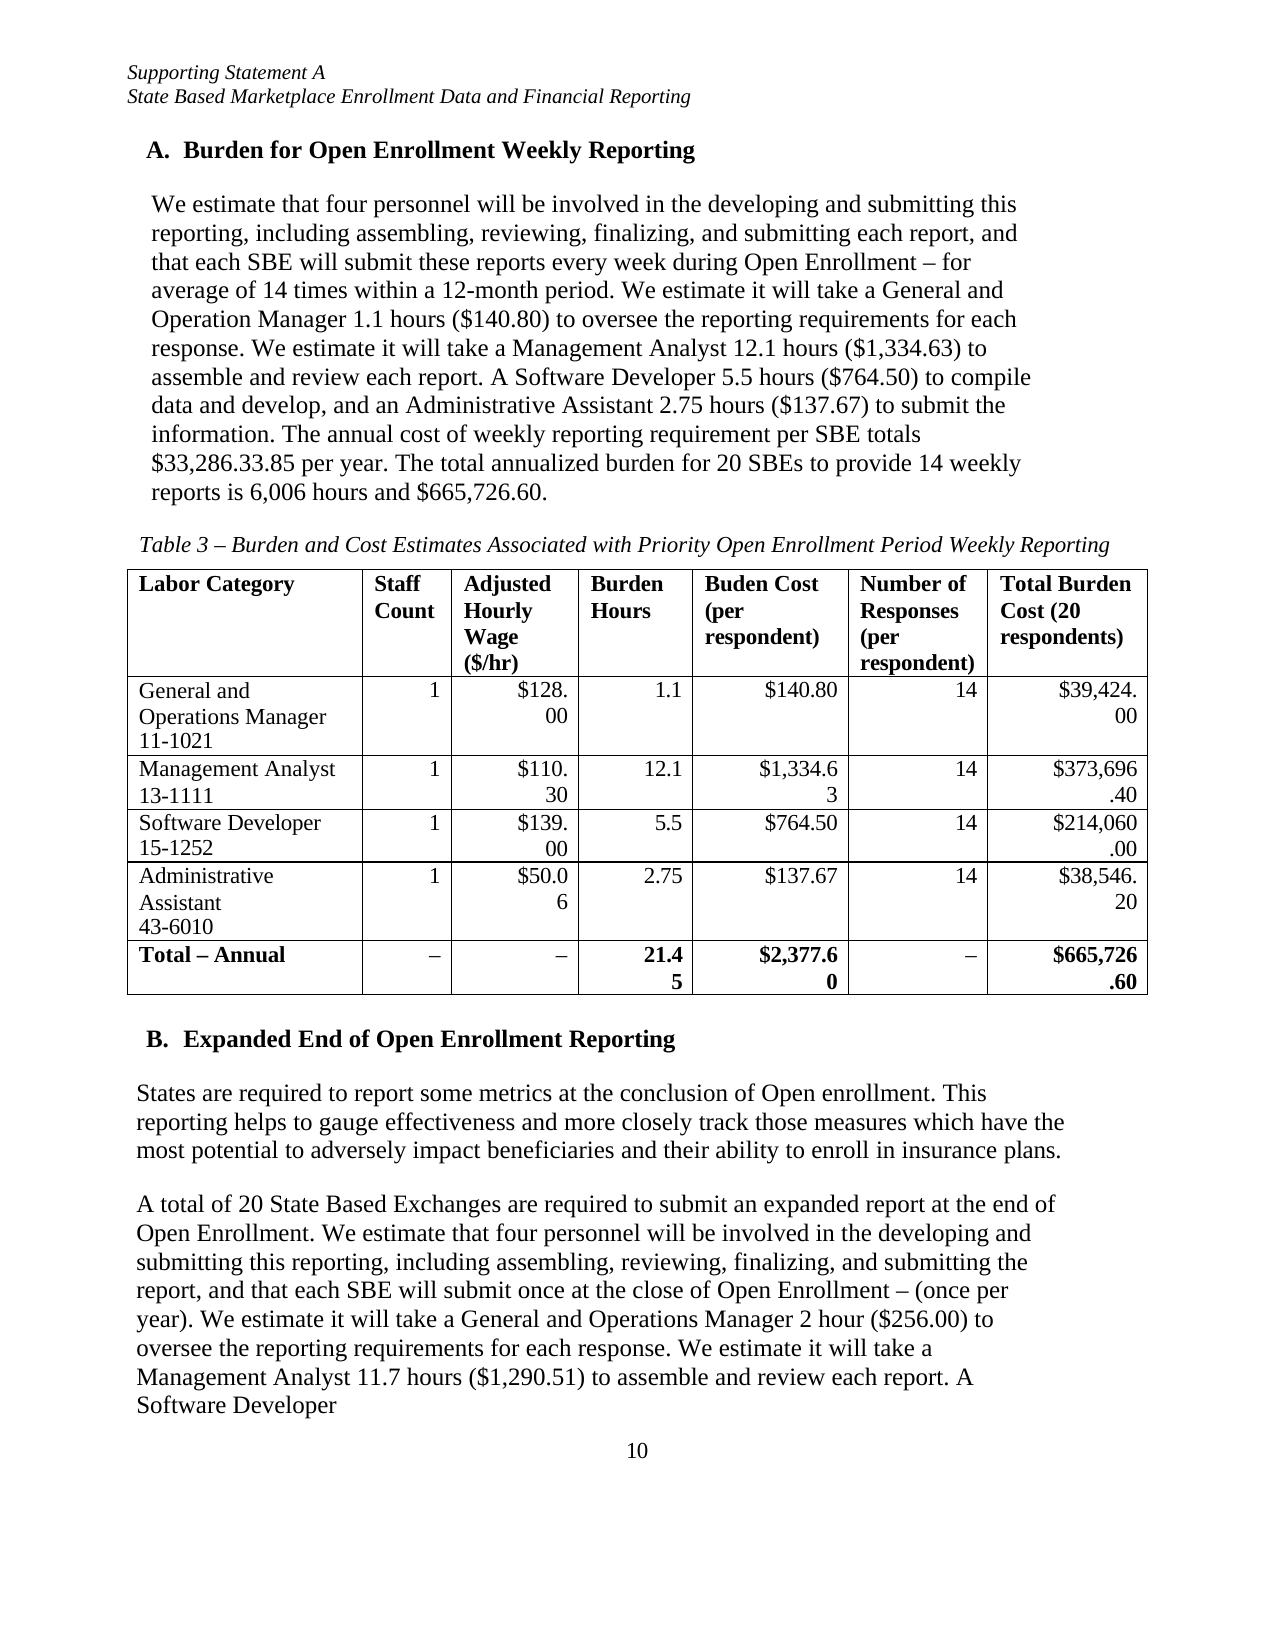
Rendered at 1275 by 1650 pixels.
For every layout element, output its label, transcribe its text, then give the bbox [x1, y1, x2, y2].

table_cell $137.67 [693, 863, 848, 940]
table_cell 1 [363, 863, 451, 940]
table_cell 14 [849, 677, 987, 754]
table_header Staff Count [363, 570, 451, 676]
table_cell – [363, 941, 451, 994]
table_cell 5.5 [579, 810, 692, 861]
table_cell 1 [363, 677, 451, 754]
table_cell Management Analyst 13-1111 [128, 756, 362, 808]
table_header Adjusted Hourly Wage ($/hr) [452, 570, 578, 676]
text We estimate that four personnel will be involved in the developing and submitting this reporting, including assembling, reviewing, finalizing, and submitting each report, and that each SBE will submit these reports every week during Open Enrollment – for average of 14 times within a 12-month period. We estimate it will take a General and Operation Manager 1.1 hours ($140.80) to oversee the reporting requirements for each response. We estimate it will take a Management Analyst 12.1 hours ($1,334.63) to assemble and review each report. A Software Developer 5.5 hours ($764.50) to compile data and develop, and an Administrative Assistant 2.75 hours ($137.67) to submit the information. The annual cost of weekly reporting requirement per SBE totals [151, 189, 1047, 448]
table_cell 1 [363, 756, 451, 808]
text $33,286.33.85 per year. The total annualized burden for 20 SBEs to provide 14 weekly reports is 6,006 hours and $665,726.60. [151, 448, 1066, 505]
table_cell $373,696.40 [988, 756, 1147, 808]
table_cell $140.80 [693, 677, 848, 754]
table_header Burden Hours [579, 570, 692, 676]
table_cell Total – Annual [128, 941, 362, 994]
table_cell – [452, 941, 578, 994]
table_cell $214,060.00 [988, 810, 1147, 861]
text A total of 20 State Based Exchanges are required to submit an expanded report at the end of Open Enrollment. We estimate that four personnel will be involved in the developing and submitting this reporting, including assembling, reviewing, finalizing, and submitting the report, and that each SBE will submit once at the close of Open Enrollment – (once per year). We estimate it will take a General and Operations Manager 2 hour ($256.00) to oversee the reporting requirements for each response. We estimate it will take a Management Analyst 11.7 hours ($1,290.51) to assemble and review each report. A Software Developer [136, 1189, 1068, 1419]
table_cell 14 [849, 756, 987, 808]
table_cell 21.45 [579, 941, 692, 994]
table_cell General and Operations Manager 11-1021 [128, 677, 362, 754]
table_header Number of Responses (per respondent) [849, 570, 987, 676]
subtitle Expanded End of Open Enrollment Reporting [146, 1024, 1237, 1053]
table_cell – [849, 941, 987, 994]
table_cell $50.06 [452, 863, 578, 940]
table_cell $665,726.60 [988, 941, 1147, 994]
table_cell Administrative Assistant 43-6010 [128, 863, 362, 940]
table_cell 12.1 [579, 756, 692, 808]
table_cell $38,546.20 [988, 863, 1147, 940]
table_cell $110.30 [452, 756, 578, 808]
subtitle Burden for Open Enrollment Weekly Reporting [146, 135, 1237, 164]
text States are required to report some metrics at the conclusion of Open enrollment. This reporting helps to gauge effectiveness and more closely track those measures which have the most potential to adversely impact beneficiaries and their ability to enroll in insurance plans. [136, 1078, 1066, 1164]
table_cell $128.00 [452, 677, 578, 754]
table_cell 1.1 [579, 677, 692, 754]
table_header Labor Category [128, 570, 362, 676]
table_cell 14 [849, 810, 987, 861]
table_cell Software Developer 15-1252 [128, 810, 362, 861]
table_cell $2,377.60 [693, 941, 848, 994]
table_header Total Burden Cost (20 respondents) [988, 570, 1147, 676]
text Table 3 – Burden and Cost Estimates Associated with Priority Open Enrollment Period Weekly Reporting [139, 531, 1237, 557]
table_cell $1,334.63 [693, 756, 848, 808]
table_cell $139.00 [452, 810, 578, 861]
table_header Buden Cost (per respondent) [693, 570, 848, 676]
table_cell 14 [849, 863, 987, 940]
table_cell $39,424.00 [988, 677, 1147, 754]
table_cell 1 [363, 810, 451, 861]
table_cell $764.50 [693, 810, 848, 861]
table_cell 2.75 [579, 863, 692, 940]
